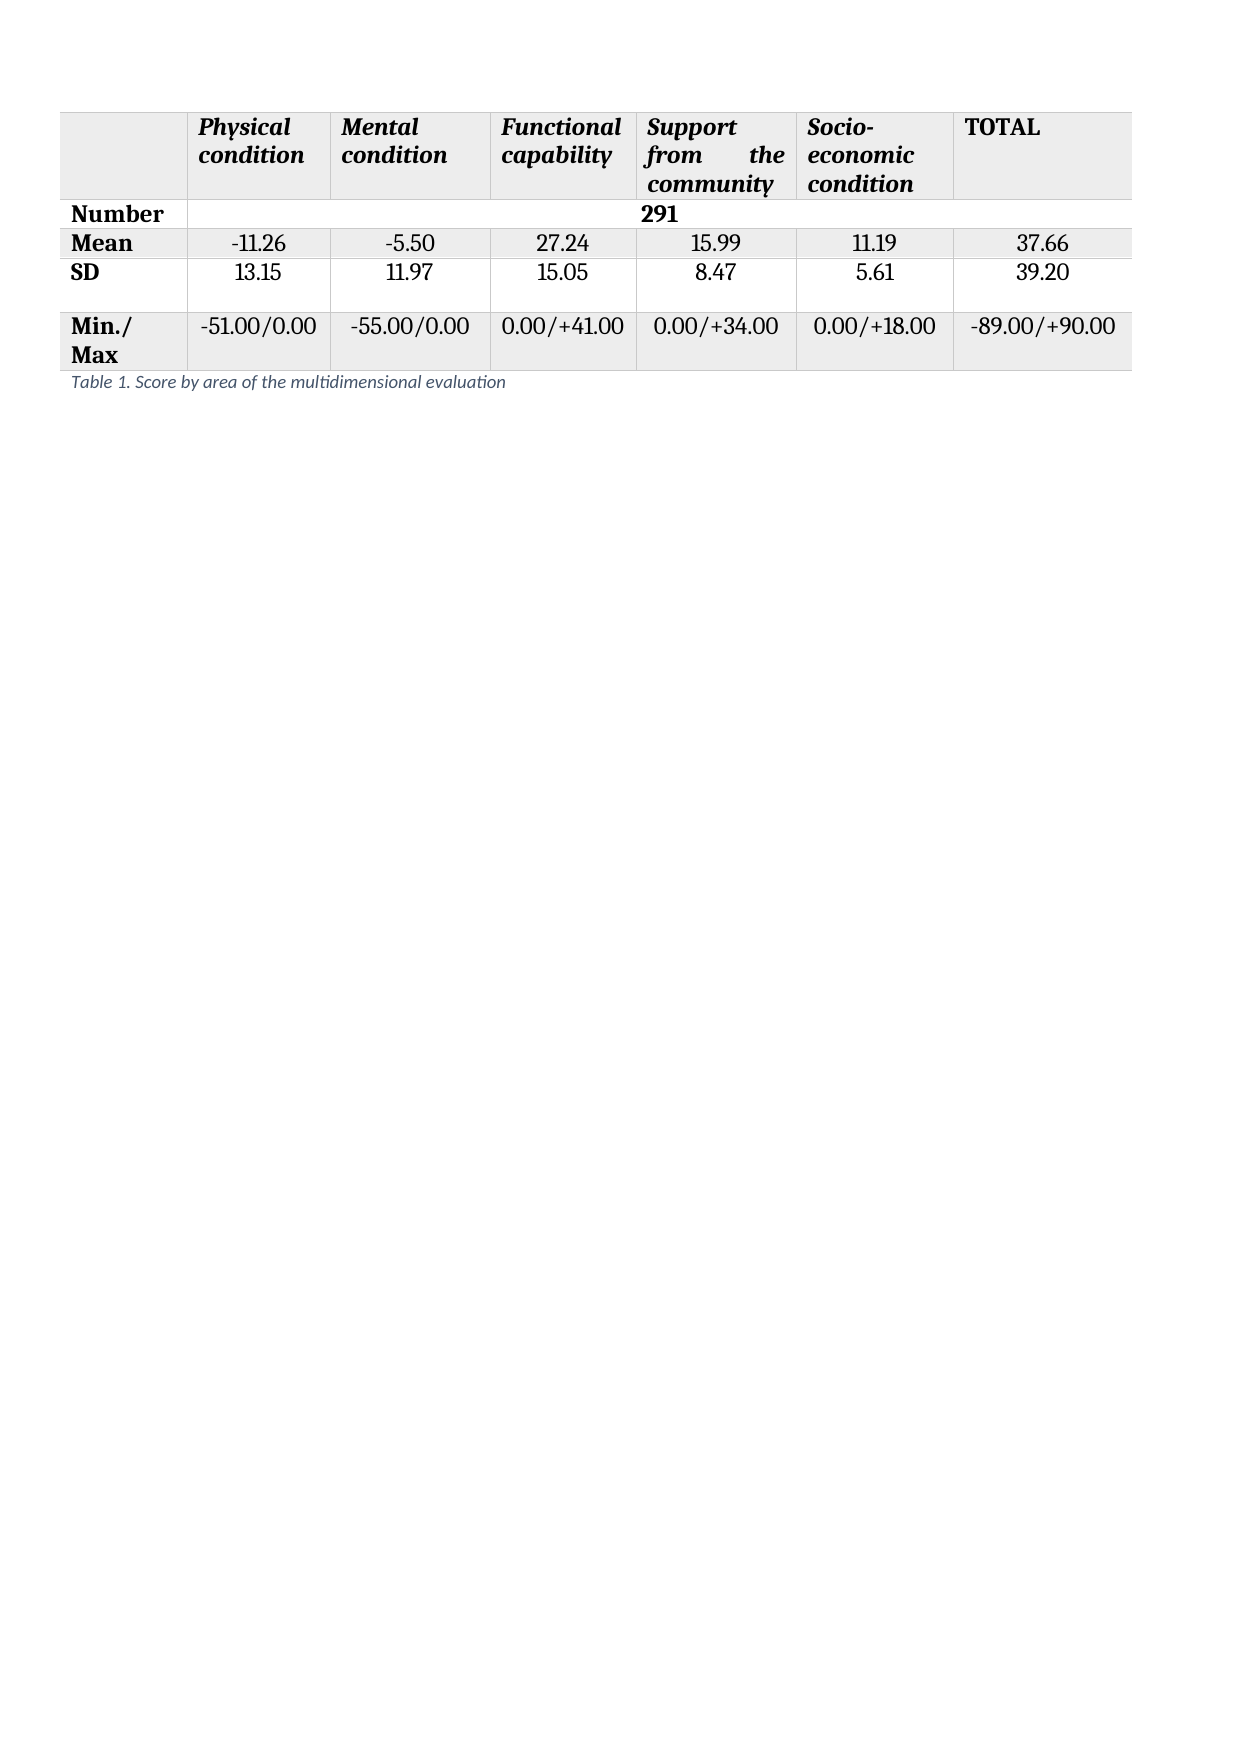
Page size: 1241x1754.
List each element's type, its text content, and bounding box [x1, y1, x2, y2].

table_cell -5.50 [331, 229, 490, 257]
table_cell 0.00/+41.00 [491, 313, 636, 370]
table_cell 0.00/+34.00 [637, 313, 796, 370]
table_cell 291 [188, 200, 1132, 228]
table_cell -55.00/0.00 [331, 313, 490, 370]
table_cell Min./Max [60, 313, 187, 370]
table_header Mental condition [331, 113, 490, 199]
table_cell 11.97 [331, 259, 490, 312]
table_cell 0.00/+18.00 [797, 313, 953, 370]
text Table 1. Score by area of the multidimensional evaluation [71, 370, 1134, 393]
table_cell 13.15 [188, 259, 330, 312]
table_cell 11.19 [797, 229, 953, 257]
table_cell 8.47 [637, 259, 796, 312]
table_cell 39.20 [954, 259, 1132, 312]
table_cell -89.00/+90.00 [954, 313, 1132, 370]
table_cell Number [60, 200, 187, 228]
table_header Physical condition [188, 113, 330, 199]
table_cell SD [60, 259, 187, 312]
table_cell 5.61 [797, 259, 953, 312]
table_cell 15.99 [637, 229, 796, 257]
table_header Support from the community [637, 113, 796, 199]
table_cell -11.26 [188, 229, 330, 257]
table_header Socio-economic condition [797, 113, 953, 199]
table_cell 15.05 [491, 259, 636, 312]
table_cell 27.24 [491, 229, 636, 257]
table_header [60, 113, 187, 199]
table_cell -51.00/0.00 [188, 313, 330, 370]
table_header Functional capability [491, 113, 636, 199]
table_header TOTAL [954, 113, 1132, 199]
table_cell Mean [60, 229, 187, 257]
table_cell 37.66 [954, 229, 1132, 257]
